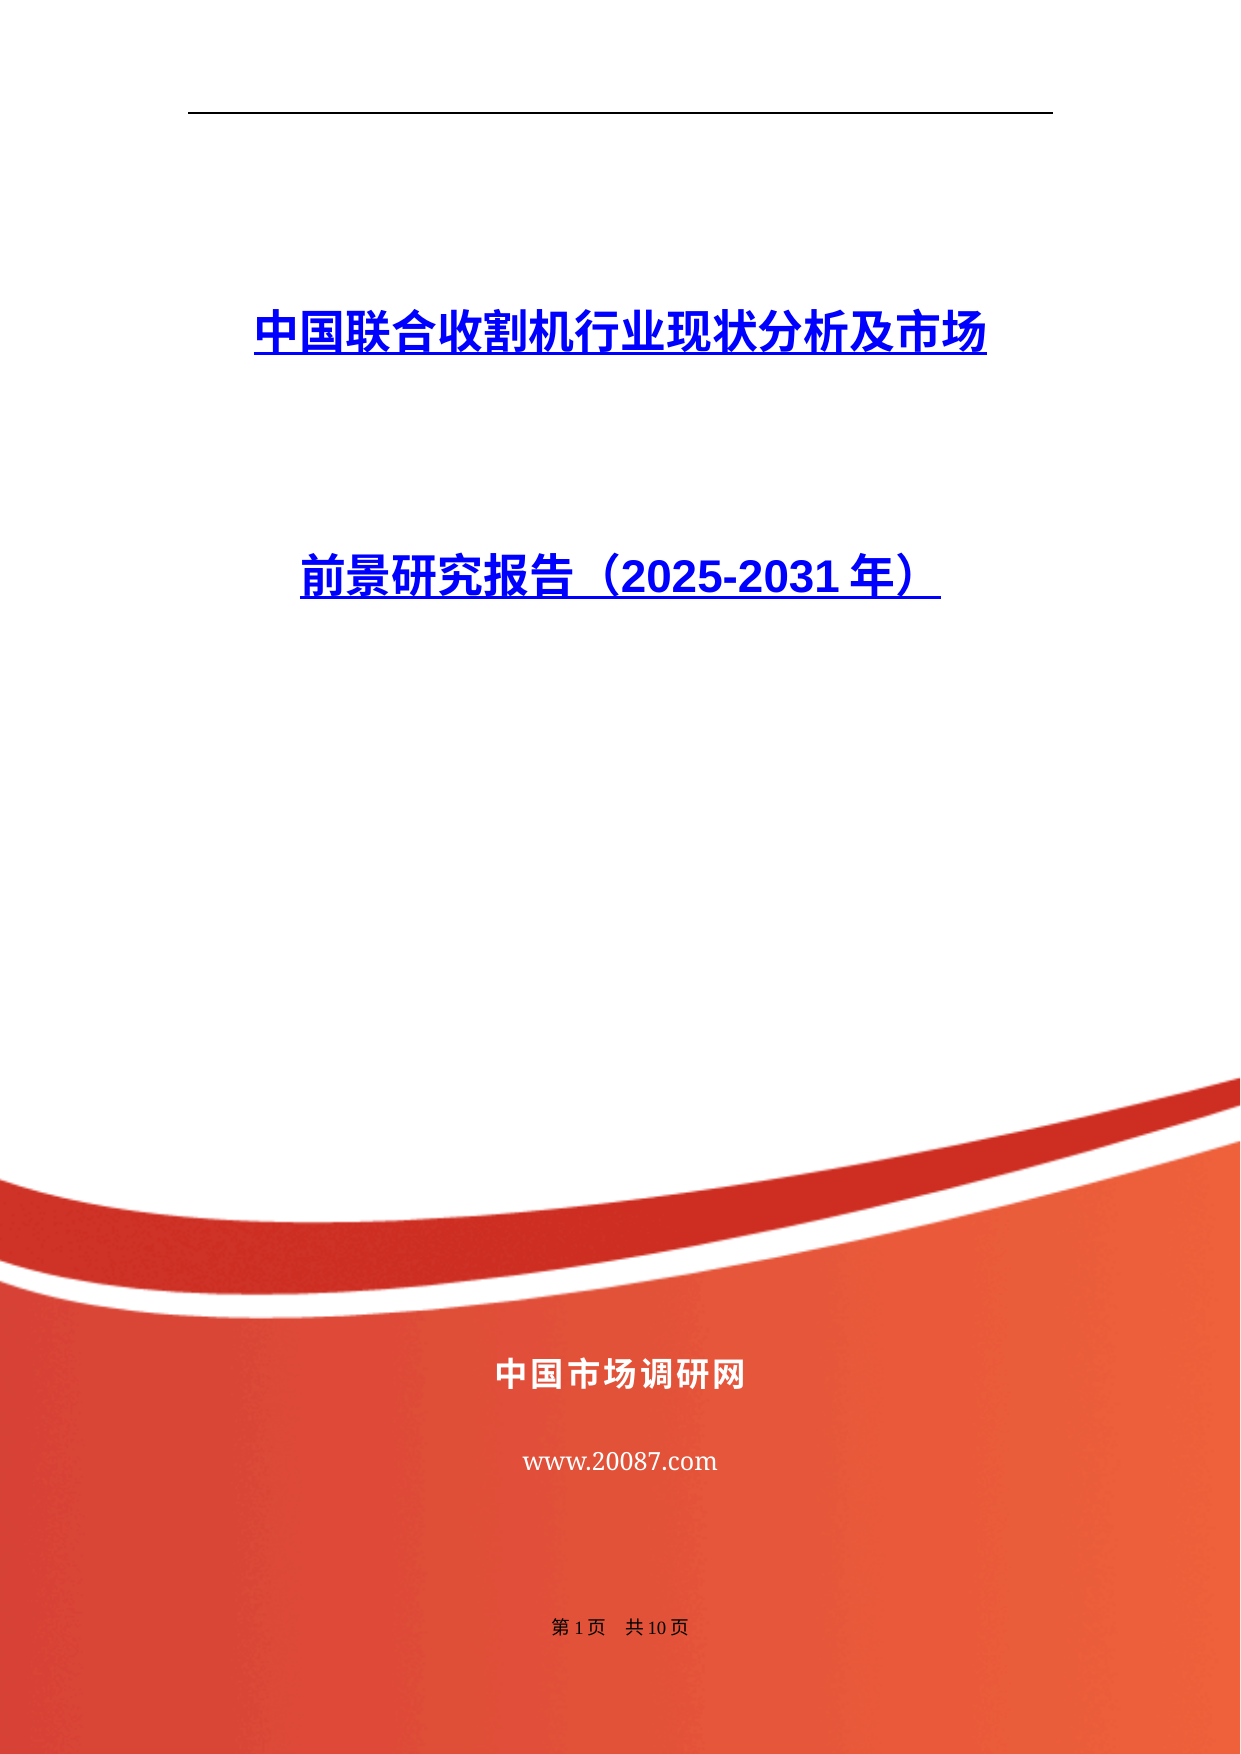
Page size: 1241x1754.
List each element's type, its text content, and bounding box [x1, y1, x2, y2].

picture [0, 1006, 1241, 1754]
subtitle 中国市场调研网 [187, 1339, 1053, 1404]
table_header 中国联合收割机行业现状分析及市场前景研究报告（2025-2031年） [188, 207, 1053, 773]
text www.20087.com [187, 1428, 1053, 1493]
